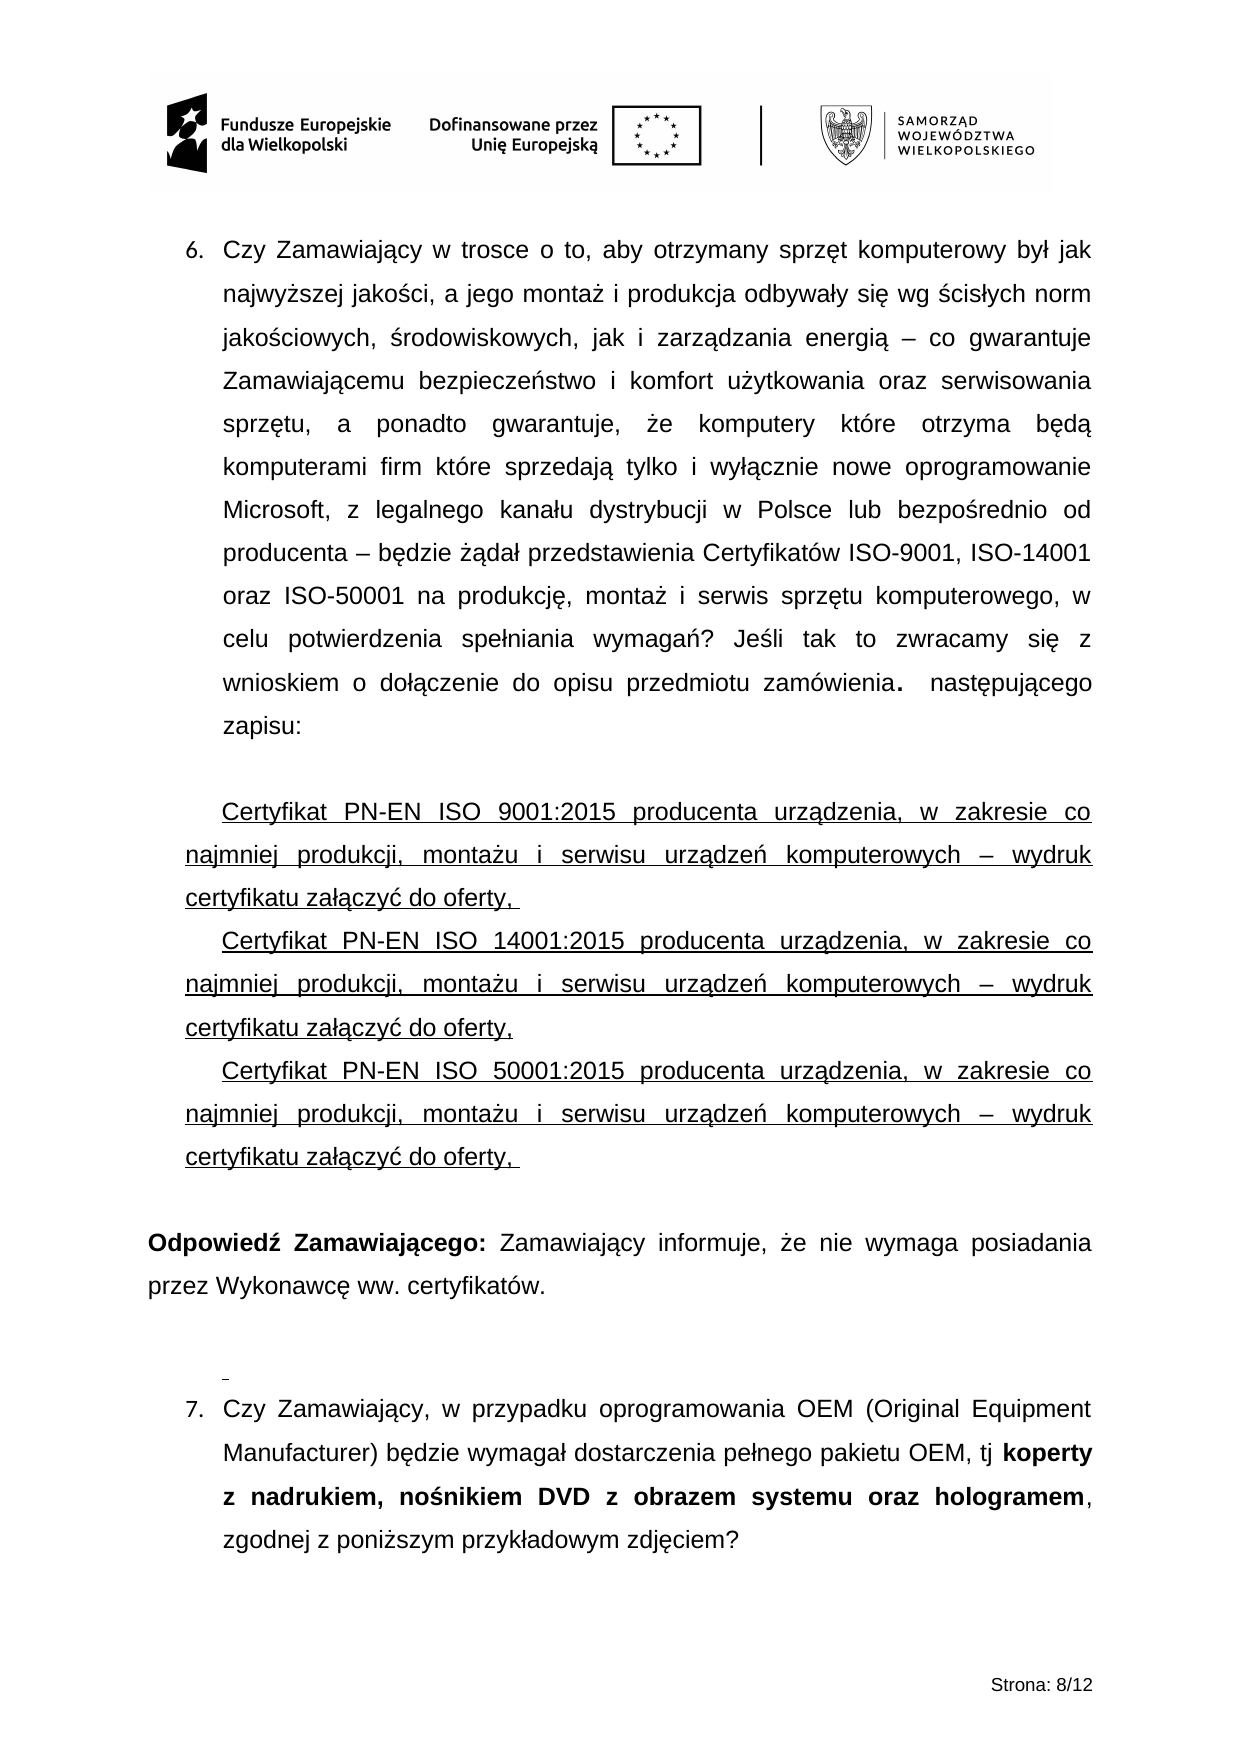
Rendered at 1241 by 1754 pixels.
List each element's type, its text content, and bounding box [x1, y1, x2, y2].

text Certyfikat PN-EN ISO 9001:2015 producenta urządzenia, w zakresie co najmniej produkcji, montażu i serwisu urządzeń komputerowych – wydruk certyfikatu załączyć do oferty, [185, 797, 1092, 865]
picture [147, 73, 1054, 193]
text Certyfikat PN-EN ISO 50001:2015 producenta urządzenia, w zakresie co najmniej produkcji, montażu i serwisu urządzeń komputerowych – wydruk certyfikatu załączyć do oferty, [185, 1056, 1092, 1124]
text Certyfikat PN-EN ISO 9001:2015 producenta urządzenia, w zakresie co najmniej produkcji, montażu i serwisu urządzeń komputerowych – wydruk certyfikatu załączyć do oferty, [185, 866, 1092, 912]
text Odpowiedź Zamawiającego: Zamawiający informuje, że nie wymaga posiadania przez Wykonawcę ww. certyfikatów. [148, 1185, 1092, 1300]
list Czy Zamawiający w trosce o to, aby otrzymany sprzęt komputerowy był jak najwyższej jakości, a jego montaż i produkcja odbywały się wg ścisłych norm jakościowych, środowiskowych, jak i zarządzania energią – co gwarantuje Zamawiającemu bezpieczeństwo i komfort użytkowania oraz serwisowania sprzętu, a ponadto gwarantuje, że komputery które otrzyma będą komputerami firm które sprzedają tylko i wyłącznie nowe oprogramowanie Microsoft, z legalnego kanału dystrybucji w Polsce lub bezpośrednio od producenta – będzie żądał przedstawienia Certyfikatów ISO-9001, ISO-14001 oraz ISO-50001 na produkcję, montaż i serwis sprzętu komputerowego, w celu potwierdzenia spełniania wymagań? Jeśli tak to zwracamy się z wnioskiem o dołączenie do opisu przedmiotu zamówienia. następującego zapisu: [185, 234, 1092, 739]
list Czy Zamawiający, w przypadku oprogramowania OEM (Original Equipment Manufacturer) będzie wymagał dostarczenia pełnego pakietu OEM, tj koperty z nadrukiem, nośnikiem DVD z obrazem systemu oraz hologramem, zgodnej z poniższym przykładowym zdjęciem? [185, 1393, 1092, 1553]
text Certyfikat PN-EN ISO 14001:2015 producenta urządzenia, w zakresie co najmniej produkcji, montażu i serwisu urządzeń komputerowych – wydruk certyfikatu załączyć do oferty, [185, 996, 1092, 1041]
text Certyfikat PN-EN ISO 14001:2015 producenta urządzenia, w zakresie co najmniej produkcji, montażu i serwisu urządzeń komputerowych – wydruk certyfikatu załączyć do oferty, [185, 926, 1092, 994]
text Certyfikat PN-EN ISO 50001:2015 producenta urządzenia, w zakresie co najmniej produkcji, montażu i serwisu urządzeń komputerowych – wydruk certyfikatu załączyć do oferty, [185, 1125, 1092, 1171]
